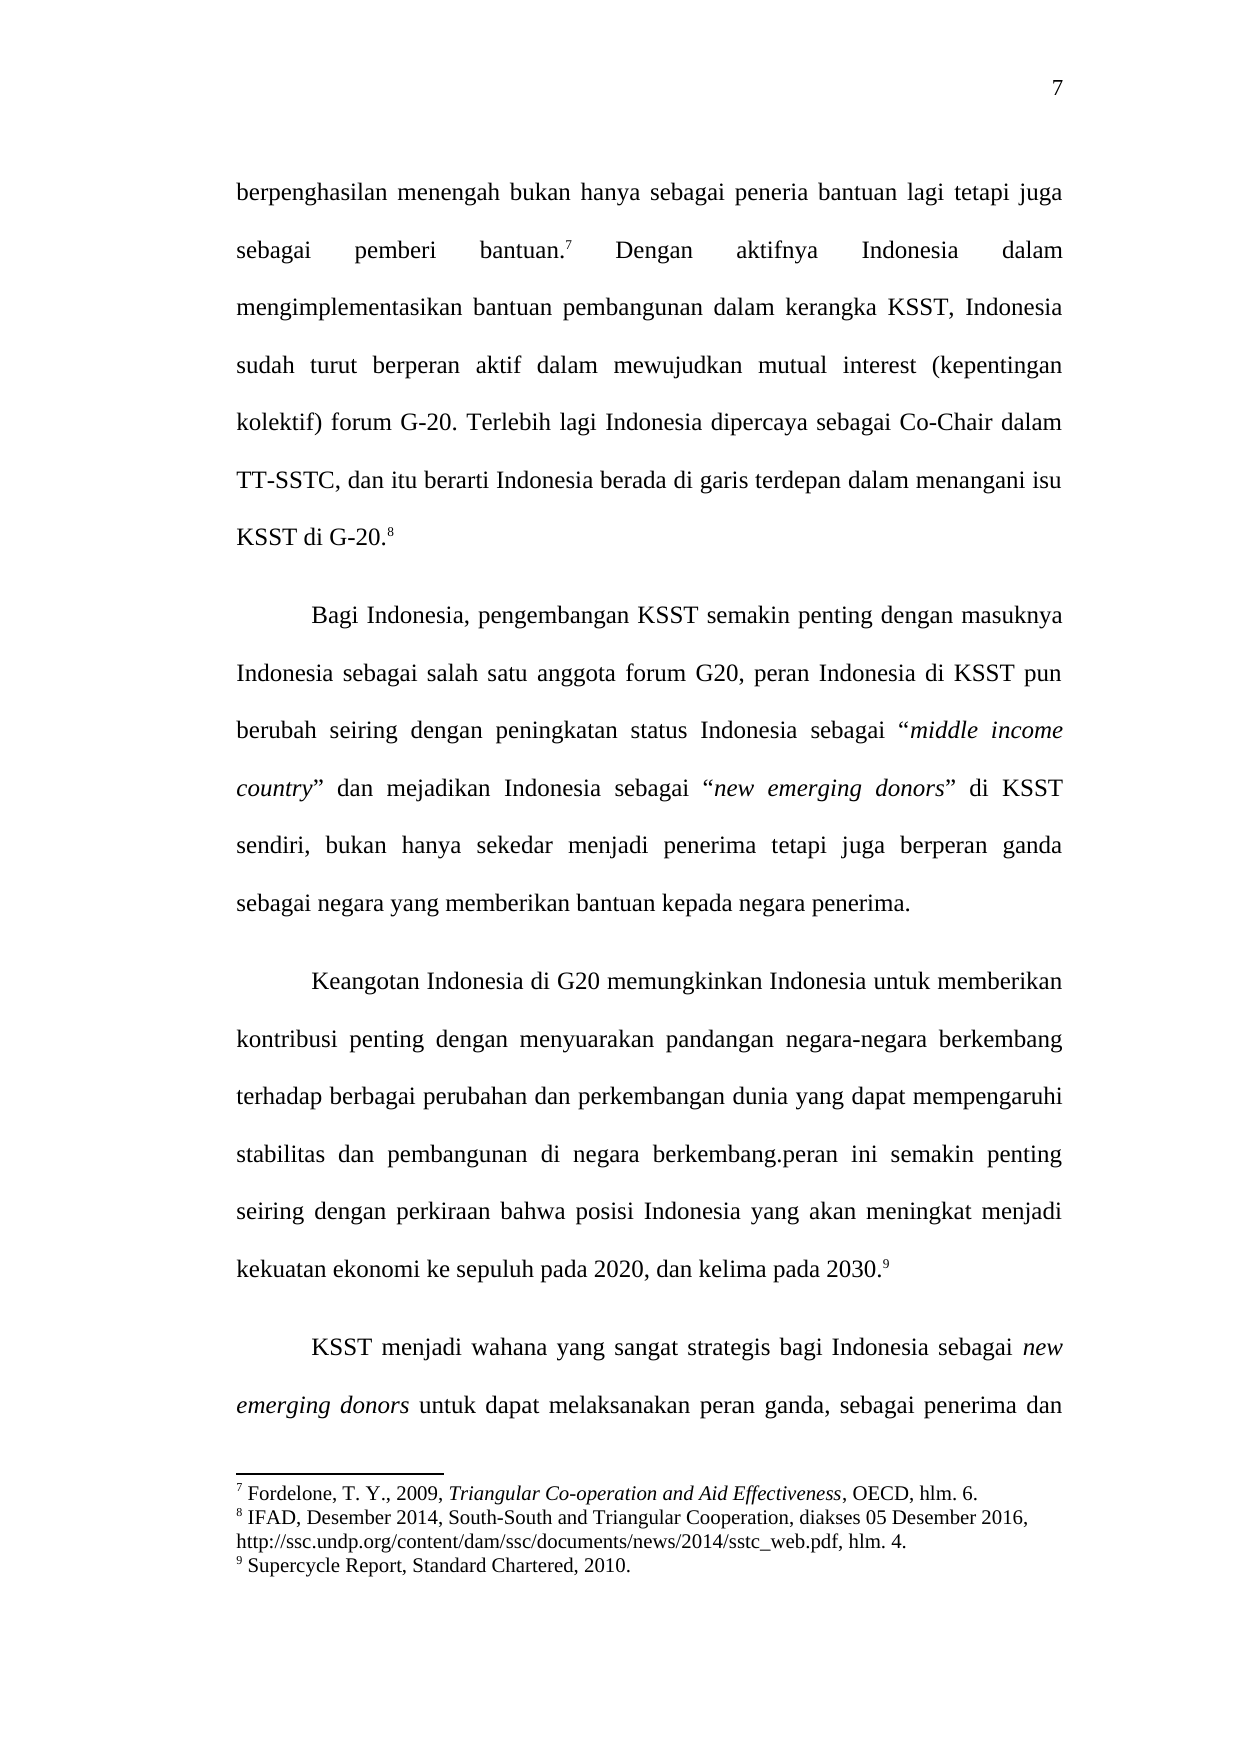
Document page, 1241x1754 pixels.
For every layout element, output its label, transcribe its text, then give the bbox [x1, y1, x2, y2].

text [236, 1332, 1063, 1418]
text Bagi Indonesia, pengembangan KSST semakin penting dengan masuknya Indonesia sebagai salah satu anggota forum G20, peran Indonesia di KSST pun berubah seiring dengan peningkatan status Indonesia sebagai “middle income country” dan mejadikan Indonesia sebagai “new emerging donors” di KSST sendiri, bukan hanya sekedar menjadi penerima tetapi juga berperan ganda sebagai negara yang memberikan bantuan kepada negara penerima. [236, 601, 1063, 917]
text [236, 177, 1063, 551]
text Keangotan Indonesia di G20 memungkinkan Indonesia untuk memberikan kontribusi penting dengan menyuarakan pandangan negara-negara berkembang terhadap berbagai perubahan dan perkembangan dunia yang dapat mempengaruhi stabilitas dan pembangunan di negara berkembang.peran ini semakin penting seiring dengan perkiraan bahwa posisi Indonesia yang akan meningkat menjadi kekuatan ekonomi ke sepuluh pada 2020, dan kelima pada 2030. [236, 966, 1063, 1283]
